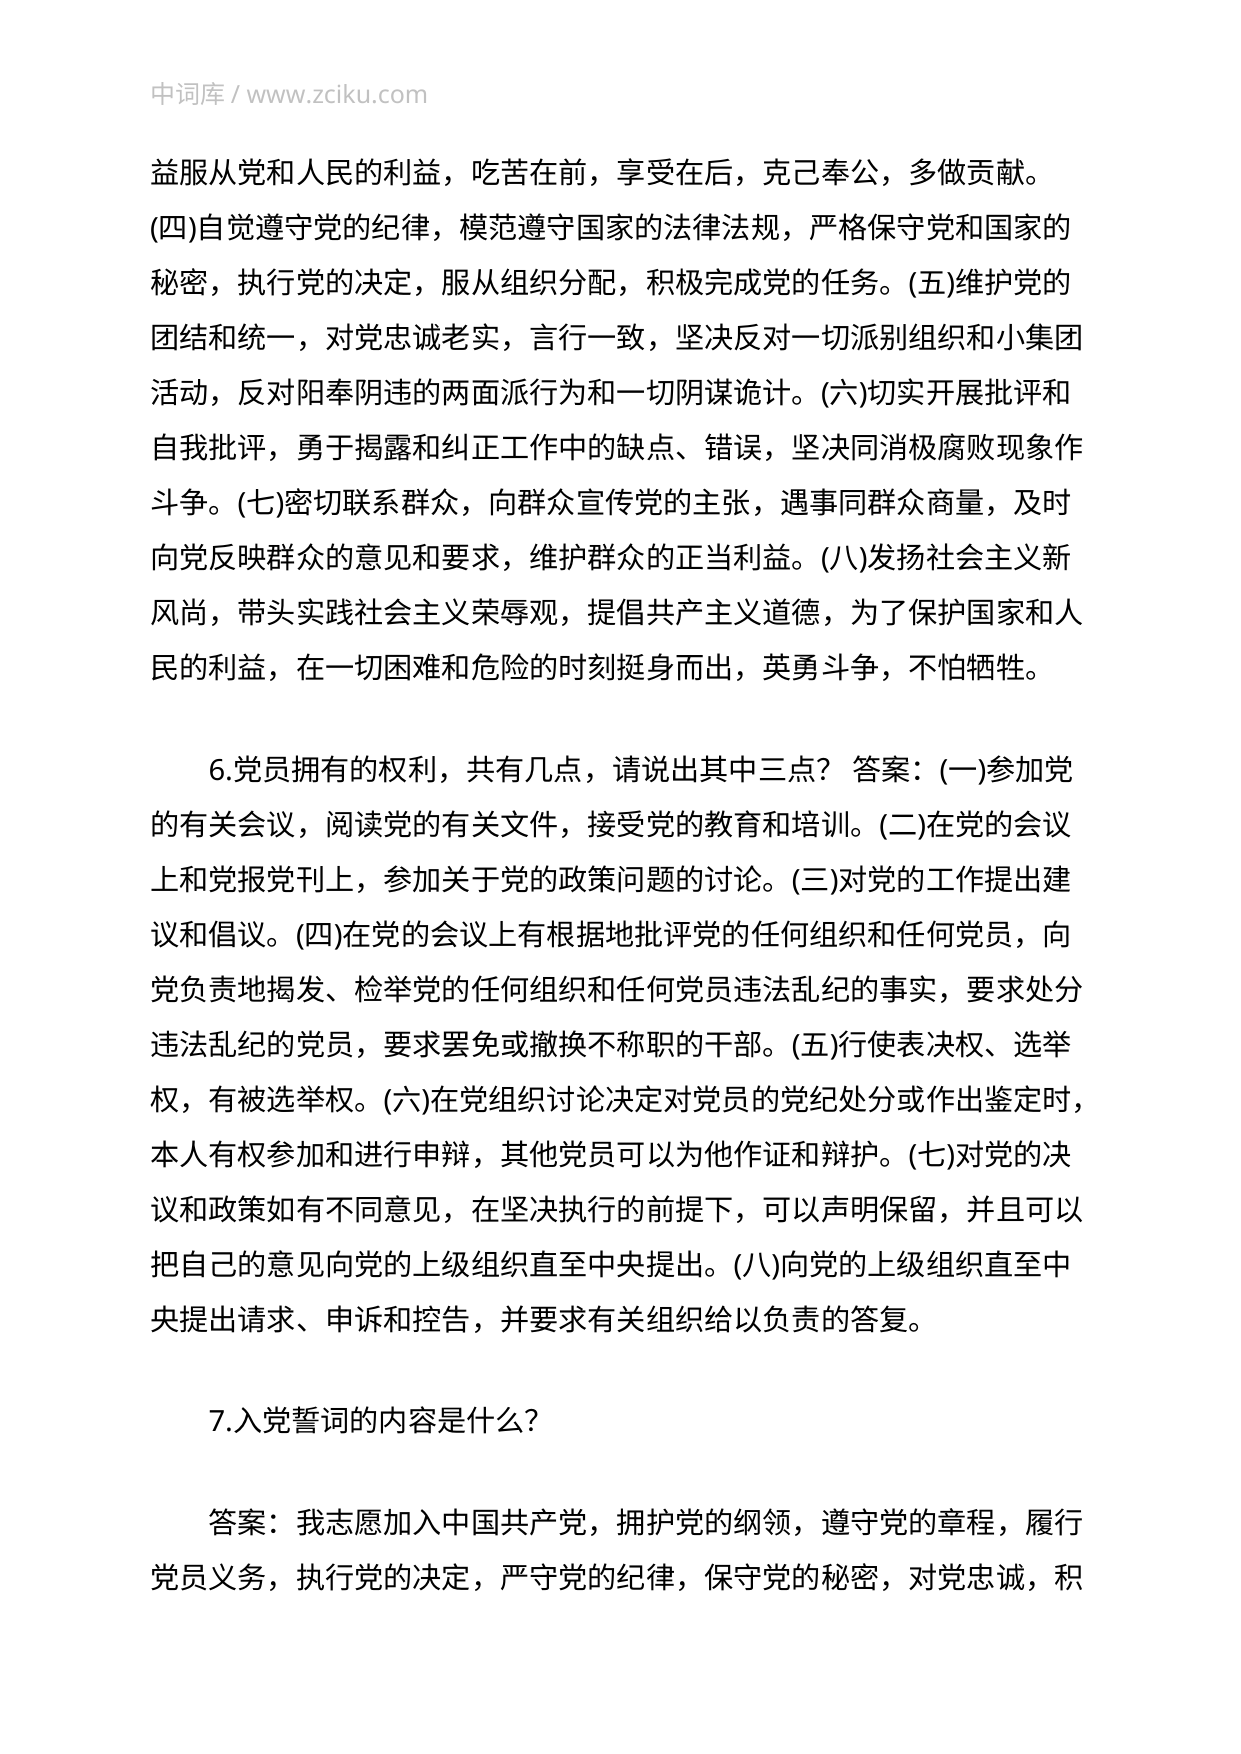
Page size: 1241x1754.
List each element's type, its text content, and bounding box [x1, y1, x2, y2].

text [150, 1500, 1090, 1597]
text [150, 150, 1090, 687]
text 7.入党誓词的内容是什么？ [150, 1398, 1090, 1440]
text 6.党员拥有的权利，共有几点，请说出其中三点？ 答案：(一)参加党的有关会议，阅读党的有关文件，接受党的教育和培训。(二)在党的会议上和党报党刊上，参加关于党的政策问题的讨论。(三)对党的工作提出建议和倡议。(四)在党的会议上有根据地批评党的任何组织和任何党员，向党负责地揭发、检举党的任何组织和任何党员违法乱纪的事实，要求处分违法乱纪的党员，要求罢免或撤换不称职的干部。(五)行使表决权、选举权，有被选举权。(六)在党组织讨论决定对党员的党纪处分或作出鉴定时，本人有权参加和进行申辩，其他党员可以为他作证和辩护。(七)对党的决议和政策如有不同意见，在坚决执行的前提下，可以声明保留，并且可以把自己的意见向党的上级组织直至中央提出。(八)向党的上级组织直至中央提出请求、申诉和控告，并要求有关组织给以负责的答复。 [150, 746, 1090, 1338]
